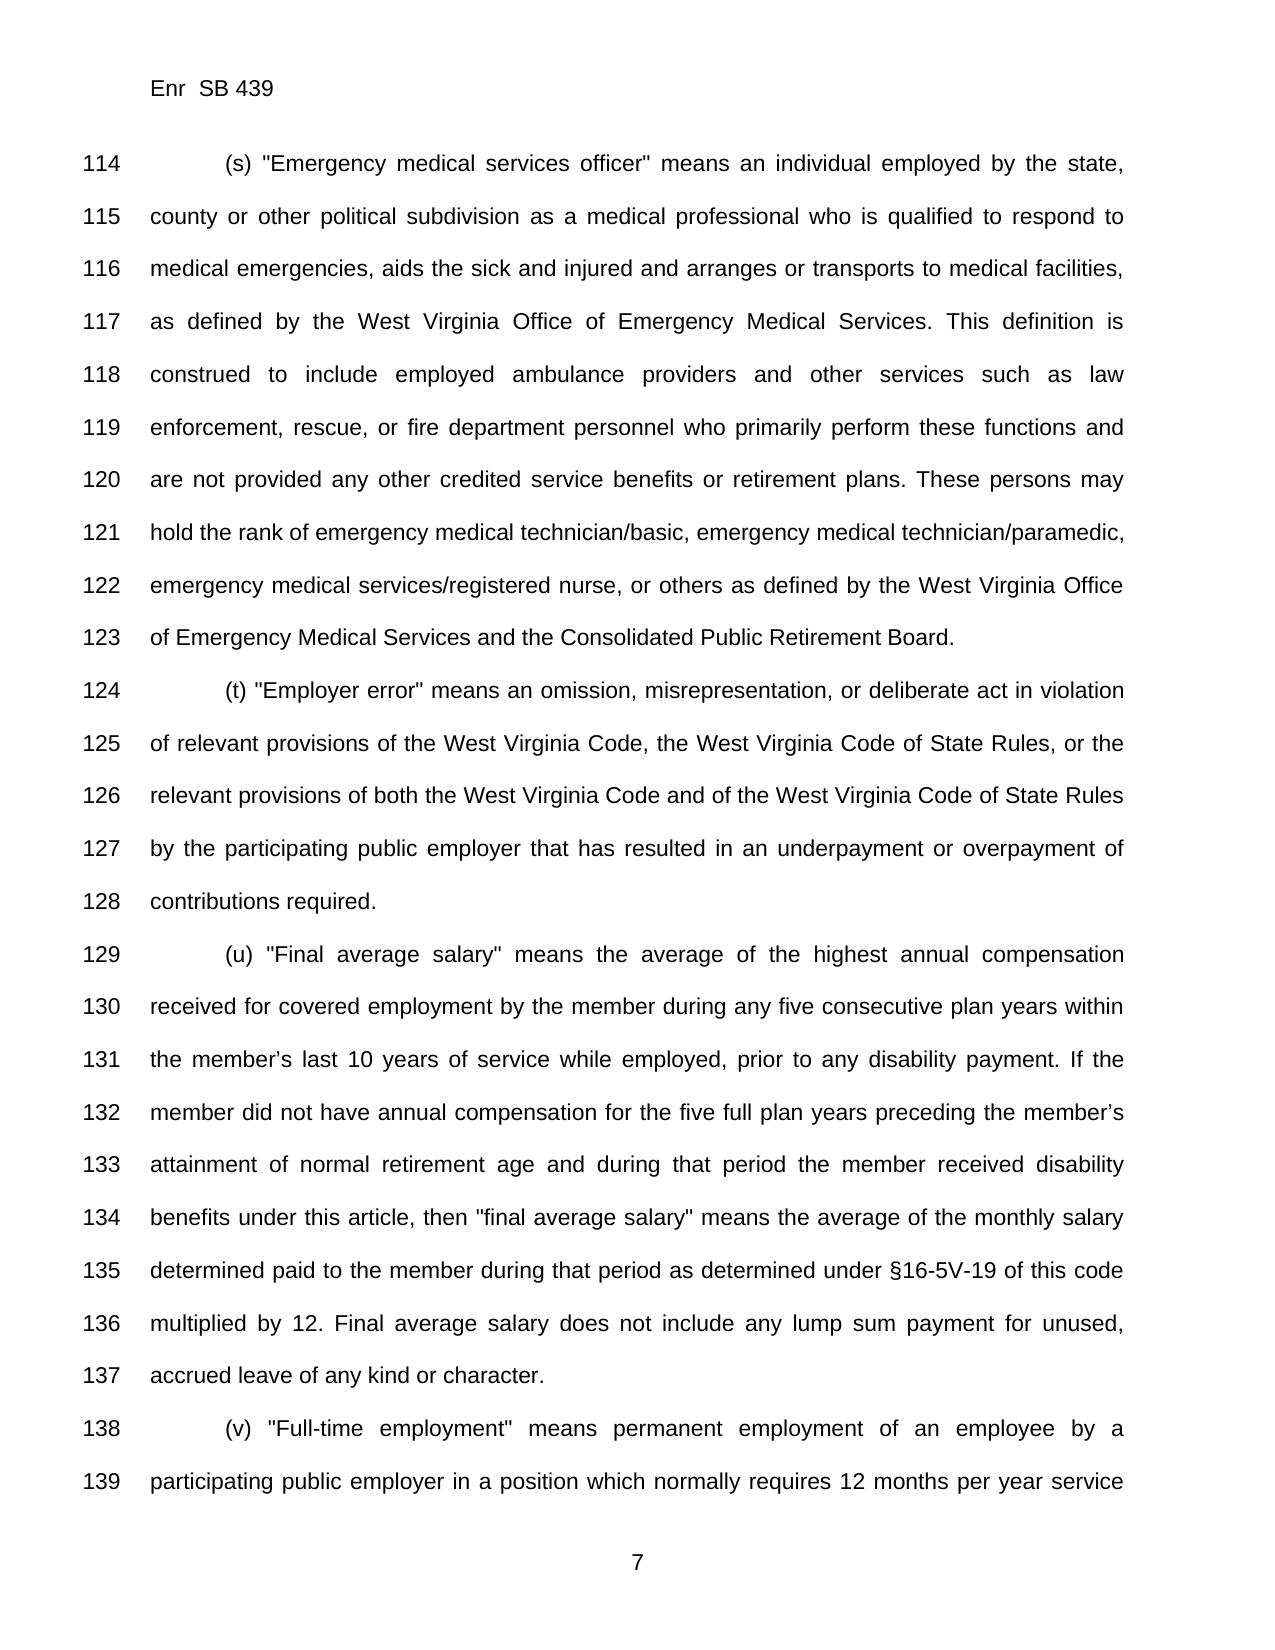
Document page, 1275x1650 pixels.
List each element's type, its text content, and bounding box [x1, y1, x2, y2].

text (s) "Emergency medical services officer" means an individual employed by the state, county or other political subdivision as a medical professional who is qualified to respond to medical emergencies, aids the sick and injured and arranges or transports to medical facilities, as defined by the West Virginia Office of Emergency Medical Services. This definition is construed to include employed ambulance providers and other services such as law enforcement, rescue, or fire department personnel who primarily perform these functions and are not provided any other credited service benefits or retirement plans. These persons may hold the rank of emergency medical technician/basic, emergency medical technician/paramedic, emergency medical services/registered nurse, or others as defined by the West Virginia Office of Emergency Medical Services and the Consolidated Public Retirement Board. [150, 150, 1125, 651]
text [150, 1415, 1125, 1494]
text (u) "Final average salary" means the average of the highest annual compensation received for covered employment by the member during any five consecutive plan years within the member’s last 10 years of service while employed, prior to any disability payment. If the member did not have annual compensation for the five full plan years preceding the member’s attainment of normal retirement age and during that period the member received disability benefits under this article, then "final average salary" means the average of the monthly salary determined paid to the member during that period as determined under §16-5V-19 of this code multiplied by 12. Final average salary does not include any lump sum payment for unused, accrued leave of any kind or character. [150, 941, 1125, 1389]
text (t) "Employer error" means an omission, misrepresentation, or deliberate act in violation of relevant provisions of the West Virginia Code, the West Virginia Code of State Rules, or the relevant provisions of both the West Virginia Code and of the West Virginia Code of State Rules by the participating public employer that has resulted in an underpayment or overpayment of contributions required. [150, 677, 1125, 914]
